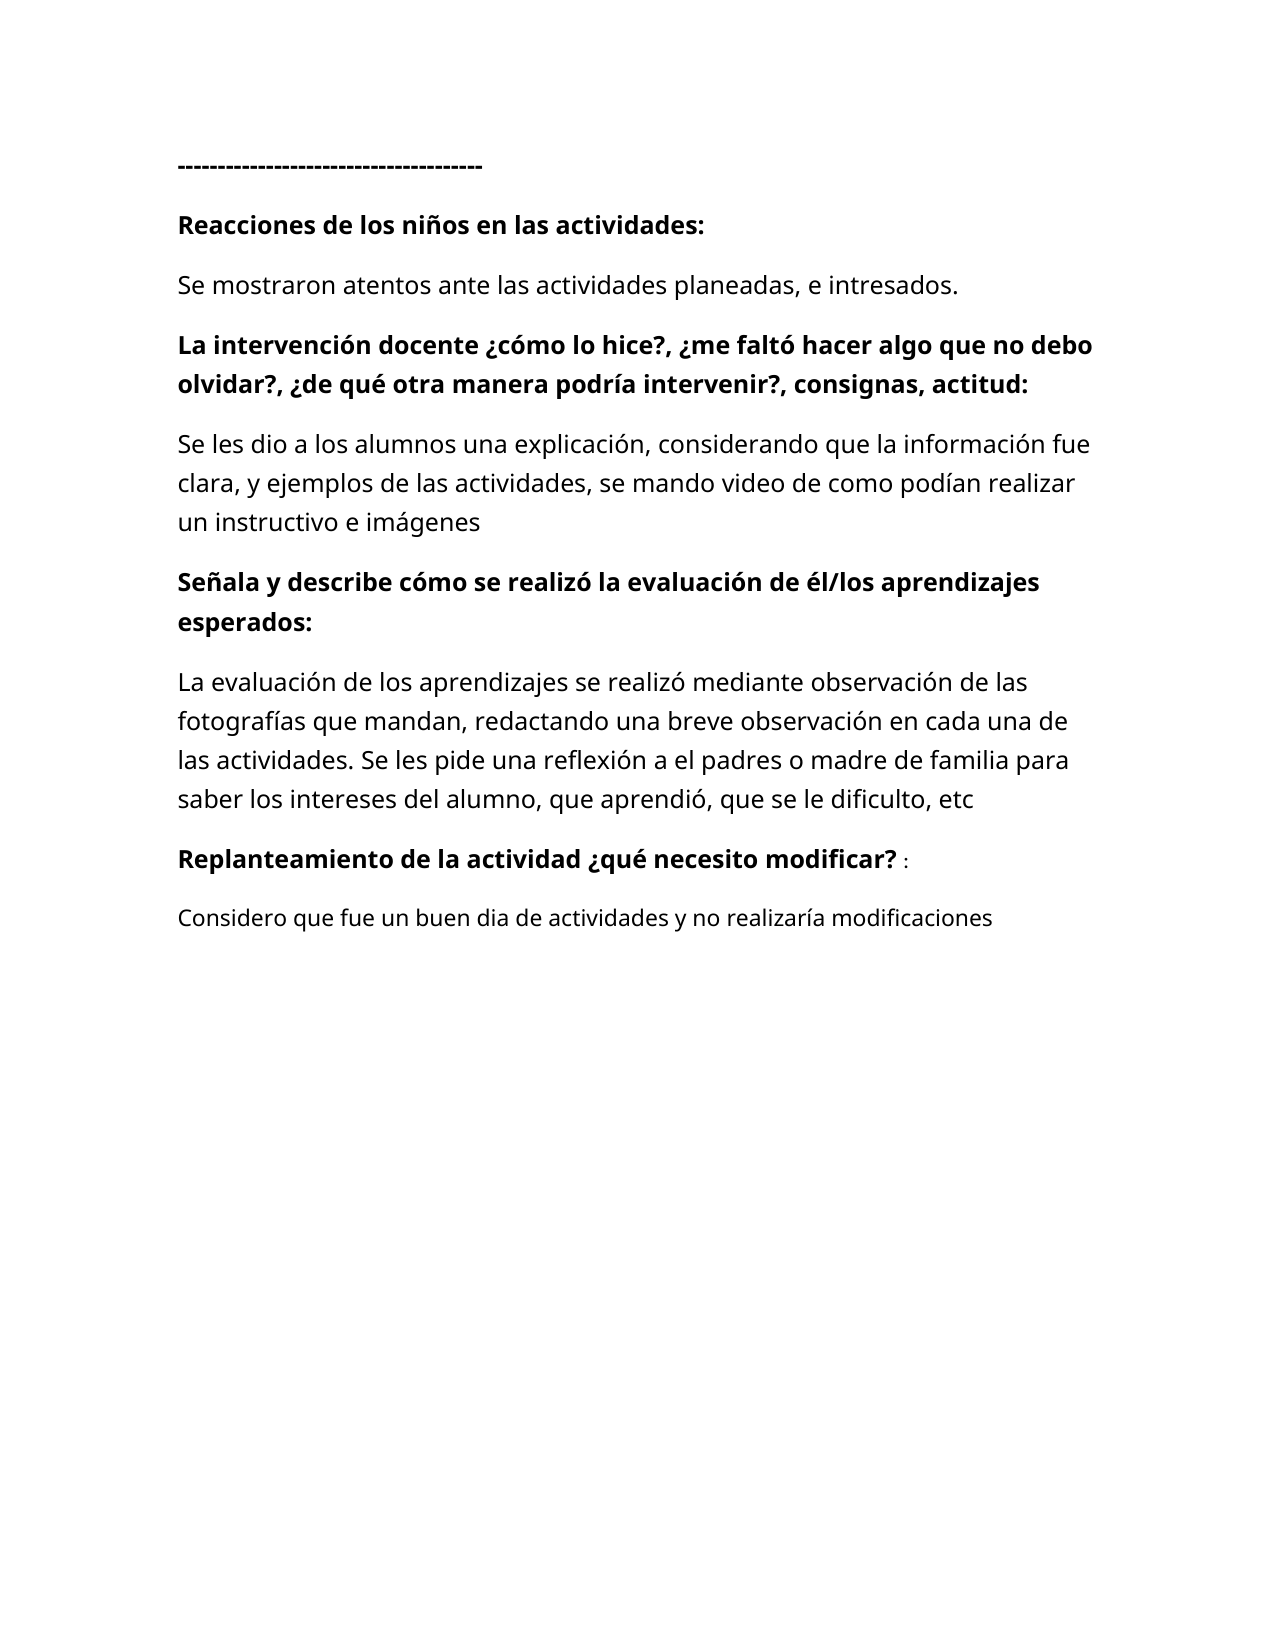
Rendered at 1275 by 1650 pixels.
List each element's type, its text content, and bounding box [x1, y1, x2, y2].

text -------------------------------------- [177, 148, 1098, 182]
text La evaluación de los aprendizajes se realizó mediante observación de las fotografías que mandan, redactando una breve observación en cada una de las actividades. Se les pide una reflexión a el padres o madre de familia para saber los intereses del alumno, que aprendió, que se le dificulto, etc [177, 664, 1098, 816]
text La intervención docente ¿cómo lo hice?, ¿me faltó hacer algo que no debo olvidar?, ¿de qué otra manera podría intervenir?, consignas, actitud: [177, 328, 1098, 401]
text Se les dio a los alumnos una explicación, considerando que la información fue clara, y ejemplos de las actividades, se mando video de como podían realizar un instructivo e imágenes [177, 427, 1098, 539]
text Considero que fue un buen dia de actividades y no realizaría modificaciones [177, 902, 1098, 933]
text Señala y describe cómo se realizó la evaluación de él/los aprendizajes esperados: [177, 565, 1098, 638]
text Replanteamiento de la actividad ¿qué necesito modificar? : [177, 842, 1098, 876]
text Reacciones de los niños en las actividades: [177, 208, 1098, 242]
text Se mostraron atentos ante las actividades planeadas, e intresados. [177, 268, 1098, 302]
